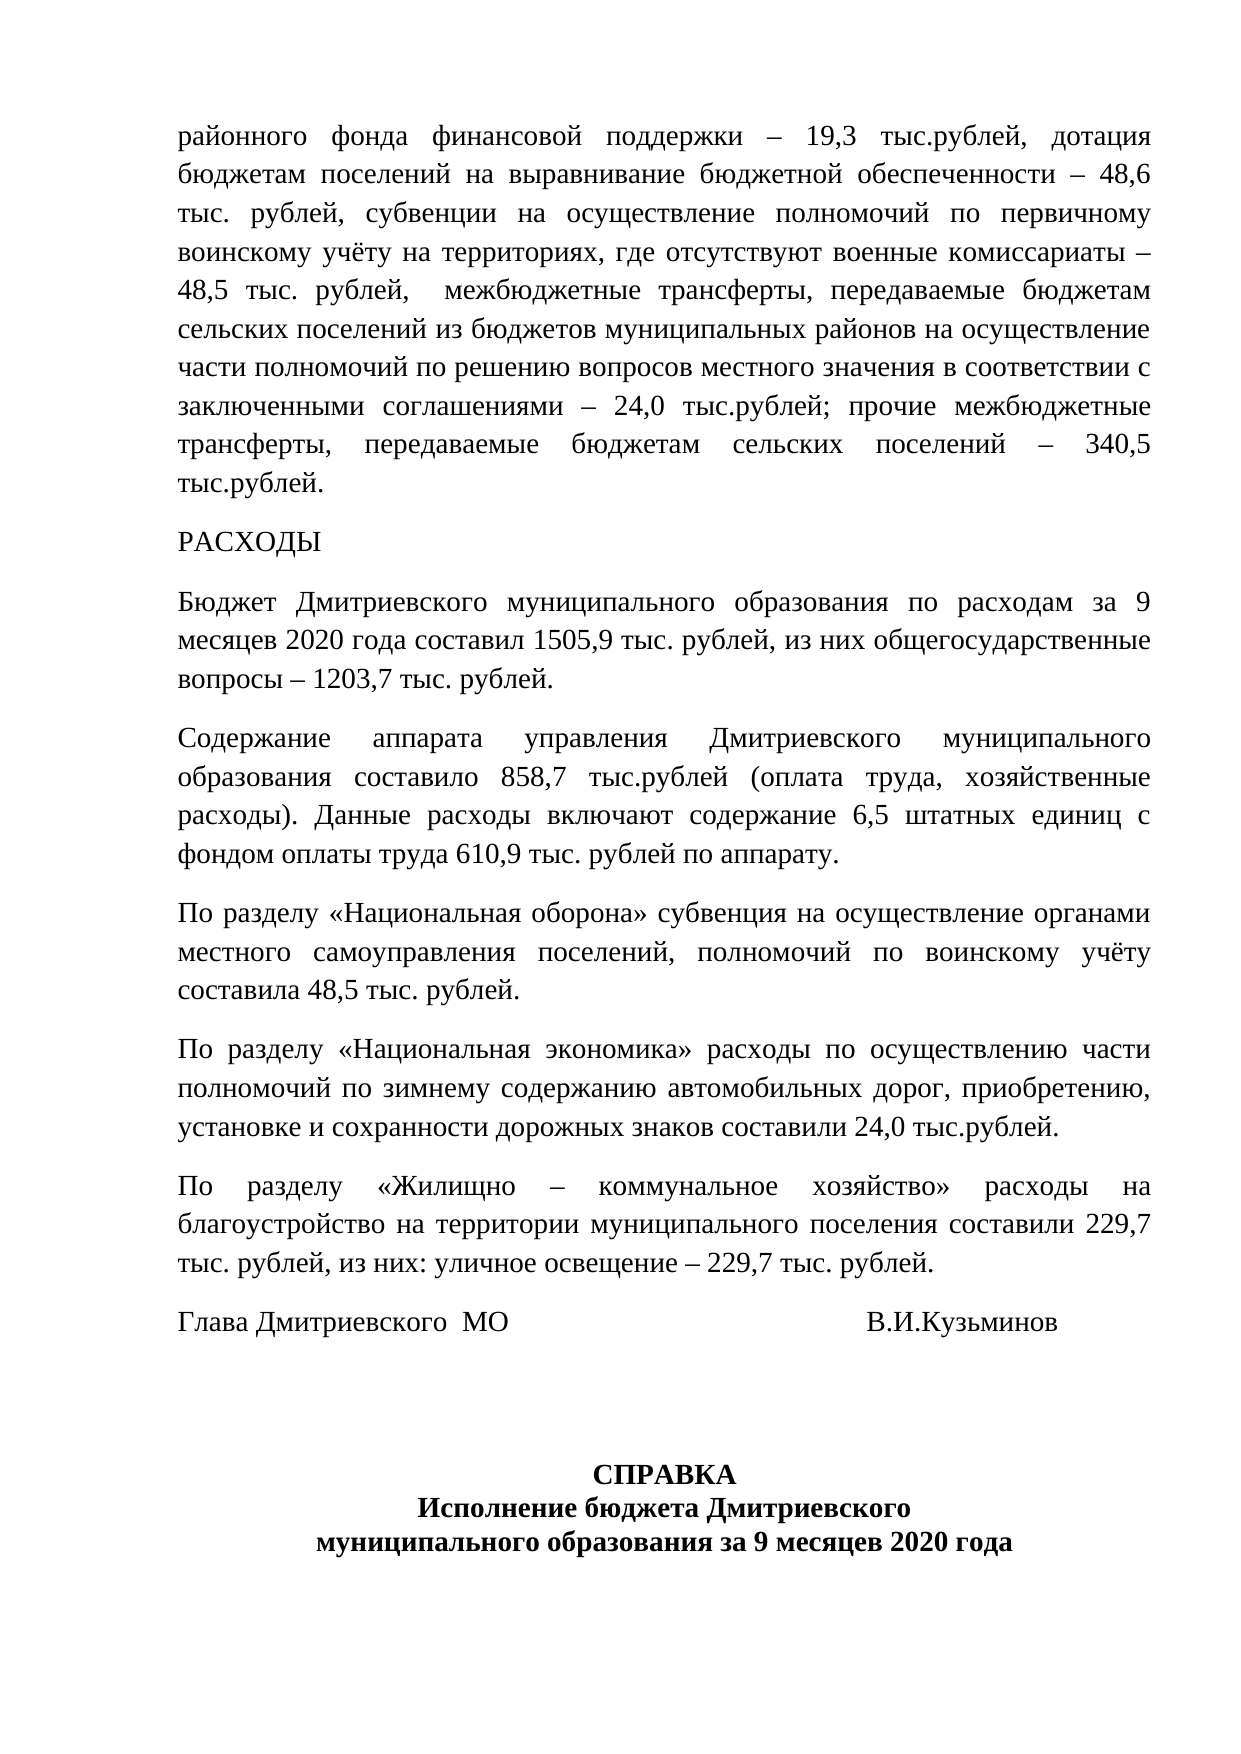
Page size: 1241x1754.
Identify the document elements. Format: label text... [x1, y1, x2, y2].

text По разделу «Национальная оборона» субвенция на осуществление органами местного самоуправления поселений, полномочий по воинскому учёту составила 48,5 тыс. рублей. [177, 895, 1152, 1006]
text Бюджет Дмитриевского муниципального образования по расходам за 9 месяцев 2020 года составил 1505,9 тыс. рублей, из них общегосударственные вопросы – 1203,7 тыс. рублей. [177, 584, 1152, 694]
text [177, 118, 1152, 498]
text СПРАВКА [177, 1457, 1152, 1490]
text По разделу «Жилищно – коммунальное хозяйство» расходы на благоустройство на территории муниципального поселения составили 229,7 тыс. рублей, из них: уличное освещение – 229,7 тыс. рублей. [177, 1168, 1152, 1279]
text Содержание аппарата управления Дмитриевского муниципального образования составило 858,7 тыс.рублей (оплата труда, хозяйственные расходы). Данные расходы включают содержание 6,5 штатных единиц с фондом оплаты труда 610,9 тыс. рублей по аппарату. [177, 720, 1152, 869]
text Исполнение бюджета Дмитриевского [177, 1490, 1152, 1524]
text РАСХОДЫ [177, 524, 1152, 558]
text По разделу «Национальная экономика» расходы по осуществлению части полномочий по зимнему содержанию автомобильных дорог, приобретению, установке и сохранности дорожных знаков составили 24,0 тыс.рублей. [177, 1032, 1152, 1142]
text Глава Дмитриевского МО В.И.Кузьминов [177, 1304, 1152, 1338]
text муниципального образования за 9 месяцев 2020 года [177, 1524, 1152, 1557]
